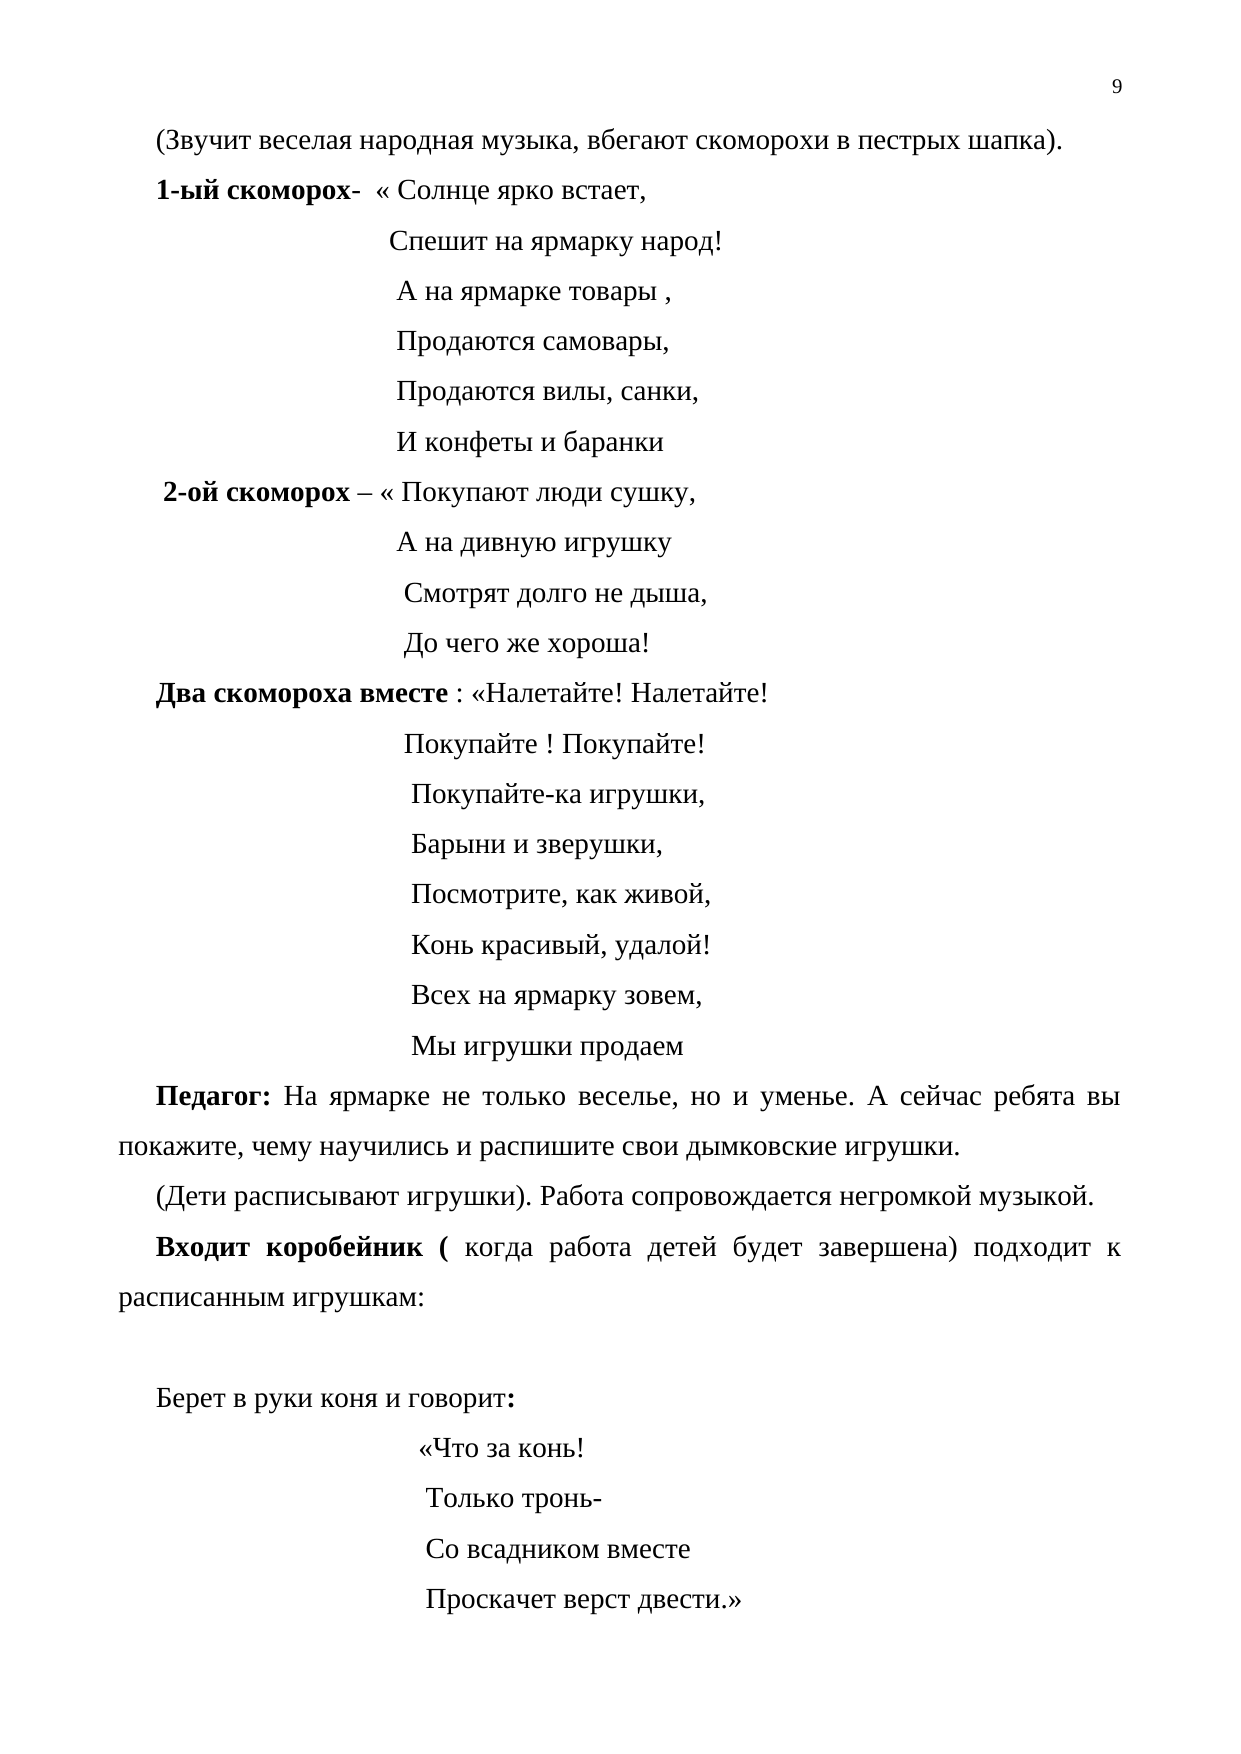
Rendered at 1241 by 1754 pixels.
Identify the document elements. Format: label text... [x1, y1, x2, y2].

text Только тронь- [118, 1480, 1122, 1514]
text 2-ой скоморох – « Покупают люди сушку, [118, 474, 1122, 508]
text Покупайте ! Покупайте! [118, 726, 1122, 759]
text А на дивную игрушку [118, 524, 1122, 558]
text 1-ый скоморох- « Солнце ярко встает, [118, 172, 1122, 206]
text Проскачет верст двести.» [118, 1581, 1122, 1614]
text И конфеты и баранки [118, 424, 1122, 457]
text Два скомороха вместе : «Налетайте! Налетайте! [118, 675, 1122, 709]
text Смотрят долго не дыша, [118, 575, 1122, 608]
text До чего же хороша! [118, 625, 1122, 659]
text Посмотрите, как живой, [118, 877, 1122, 910]
text Спешит на ярмарку народ! [118, 223, 1122, 256]
text (Дети расписывают игрушки). Работа сопровождается негромкой музыкой. [118, 1178, 1122, 1212]
text Покупайте-ка игрушки, [118, 776, 1122, 809]
text Берет в руки коня и говорит: [118, 1380, 1122, 1413]
text Со всадником вместе [118, 1531, 1122, 1564]
text Продаются самовары, [118, 323, 1122, 357]
text Барыни и зверушки, [118, 826, 1122, 860]
text Конь красивый, удалой! [118, 927, 1122, 961]
text Входит коробейник ( когда работа детей будет завершена) подходит к расписанным игрушкам: [118, 1229, 1122, 1313]
text Педагог: На ярмарке не только веселье, но и уменье. А сейчас ребята вы покажите, чему научились и распишите свои дымковские игрушки. [118, 1078, 1122, 1162]
text Продаются вилы, санки, [118, 373, 1122, 407]
text «Что за конь! [118, 1430, 1122, 1464]
text А на ярмарке товары , [118, 273, 1122, 306]
text Мы игрушки продаем [118, 1028, 1122, 1061]
text (Звучит веселая народная музыка, вбегают скоморохи в пестрых шапка). [118, 122, 1122, 156]
text Всех на ярмарку зовем, [118, 977, 1122, 1011]
